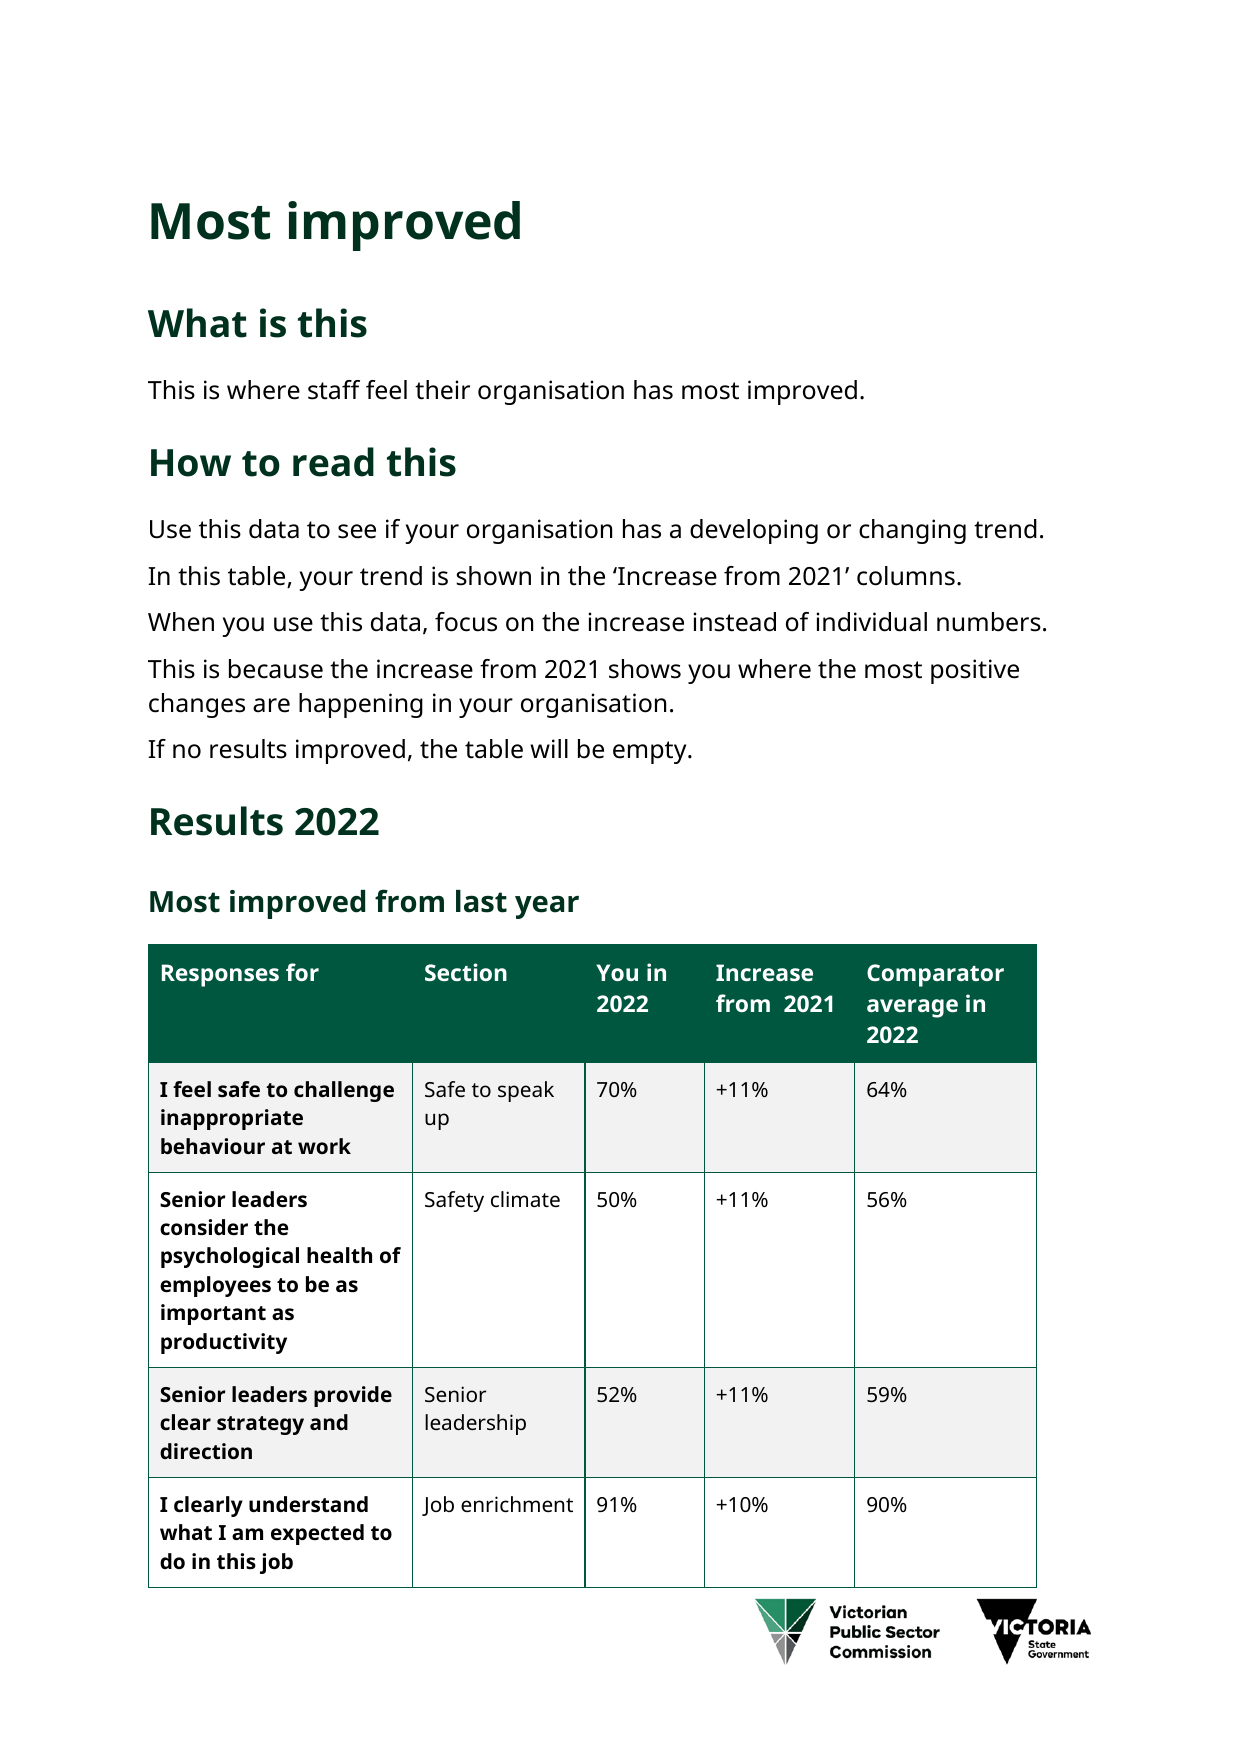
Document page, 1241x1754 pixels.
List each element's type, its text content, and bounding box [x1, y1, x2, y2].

text In this table, your trend is shown in the ‘Increase from 2021’ columns. [148, 558, 1092, 592]
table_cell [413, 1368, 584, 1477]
text This is because the increase from 2021 shows you where the most positive changes are happening in your organisation. [148, 651, 1092, 719]
text Use this data to see if your organisation has a developing or changing trend. [148, 512, 1092, 546]
picture [754, 1598, 1093, 1666]
subtitle How to read this [148, 436, 1092, 487]
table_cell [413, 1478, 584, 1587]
subtitle What is this [148, 297, 1092, 348]
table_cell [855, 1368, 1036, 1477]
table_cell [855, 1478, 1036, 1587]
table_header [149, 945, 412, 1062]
text If no results improved, the table will be empty. [148, 732, 1092, 766]
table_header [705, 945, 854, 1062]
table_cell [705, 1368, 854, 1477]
subtitle Results 2022 [148, 795, 1092, 846]
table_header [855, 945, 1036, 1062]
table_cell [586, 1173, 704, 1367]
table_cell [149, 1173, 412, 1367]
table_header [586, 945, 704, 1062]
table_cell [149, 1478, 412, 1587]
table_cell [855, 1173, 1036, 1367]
text When you use this data, focus on the increase instead of individual numbers. [148, 605, 1092, 639]
subtitle Most improved from last year [148, 881, 1092, 921]
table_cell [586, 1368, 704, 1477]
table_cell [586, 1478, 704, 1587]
text This is where staff feel their organisation has most improved. [148, 373, 1092, 407]
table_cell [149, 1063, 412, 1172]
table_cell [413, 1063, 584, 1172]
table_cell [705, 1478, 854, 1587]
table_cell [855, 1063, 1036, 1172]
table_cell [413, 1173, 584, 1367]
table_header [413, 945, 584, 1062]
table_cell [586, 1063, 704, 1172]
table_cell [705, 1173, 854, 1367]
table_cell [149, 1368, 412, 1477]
subtitle Most improved [148, 186, 1092, 254]
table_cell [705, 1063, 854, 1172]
